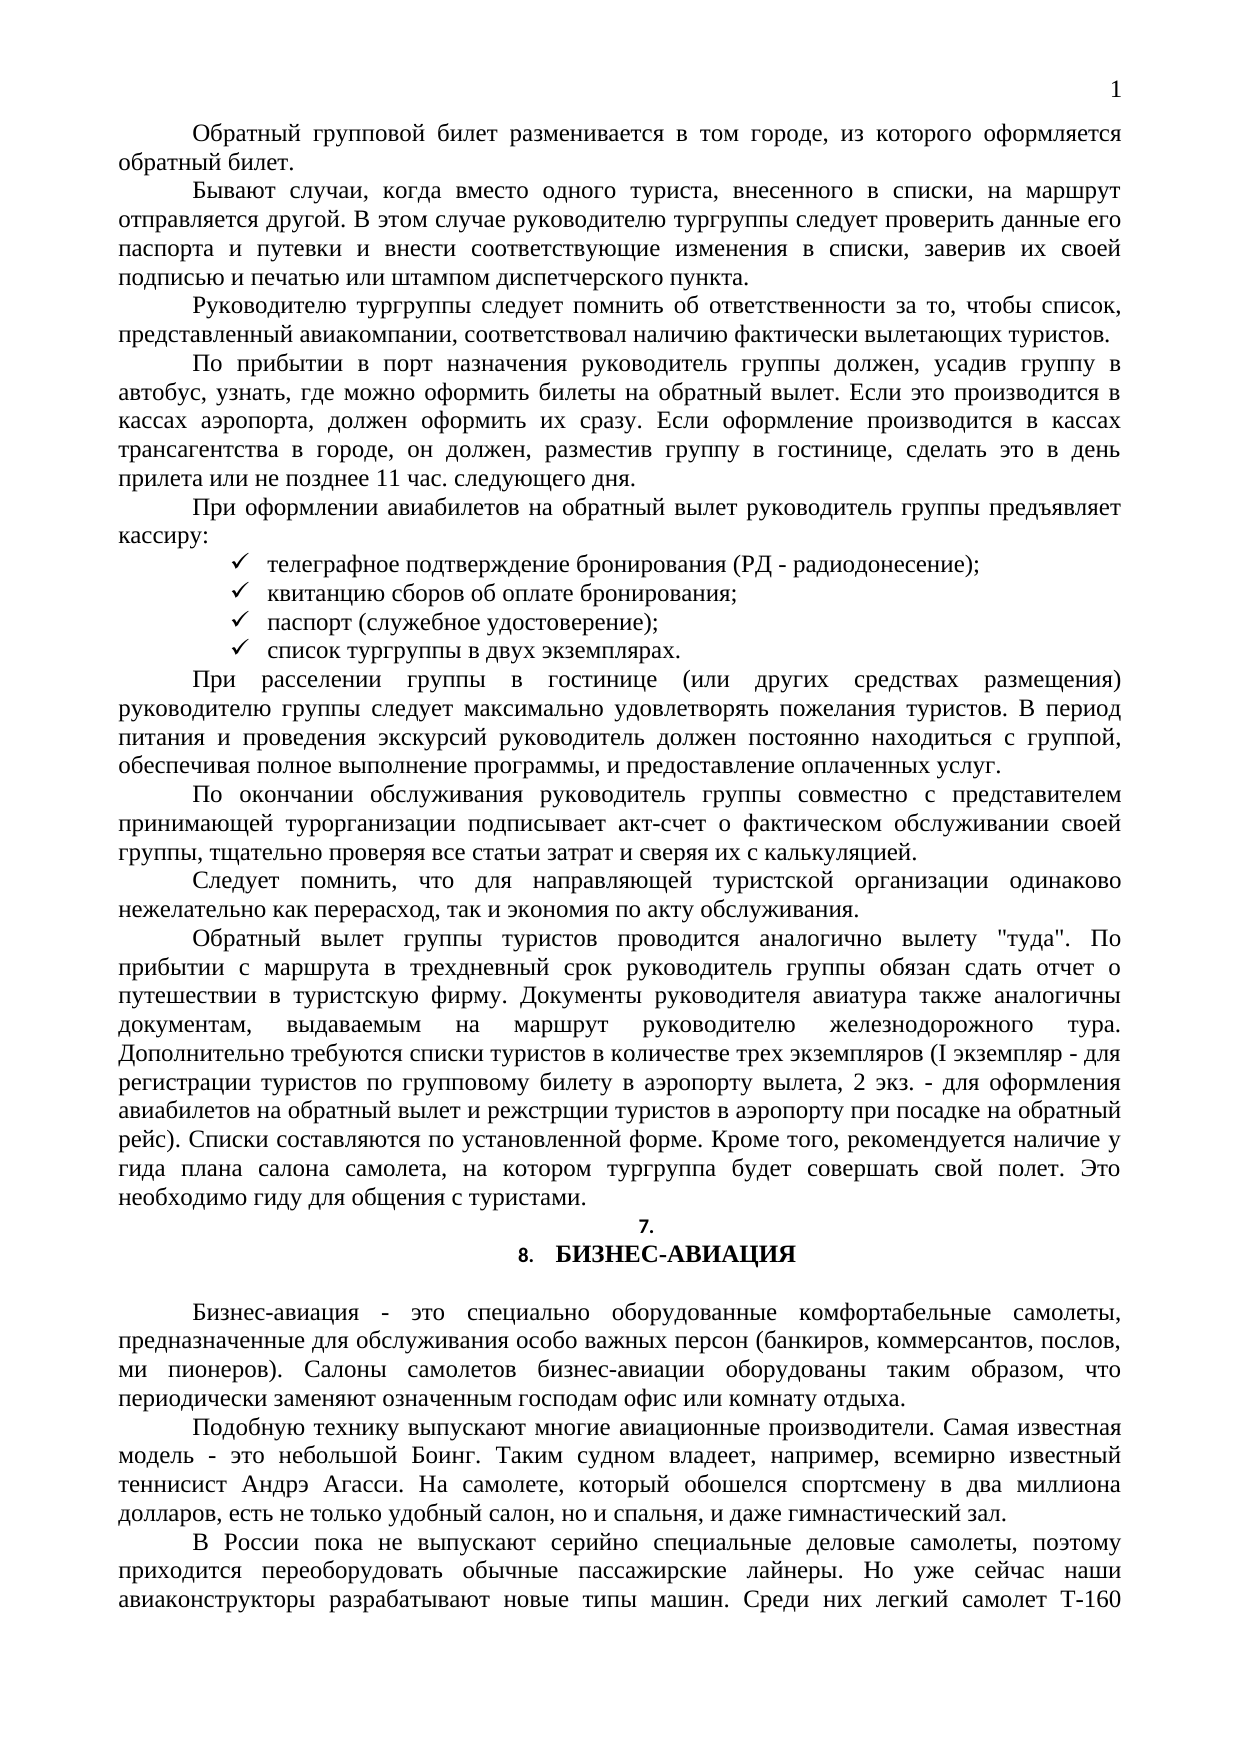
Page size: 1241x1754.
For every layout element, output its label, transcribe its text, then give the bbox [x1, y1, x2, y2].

text При расселении группы в гостинице (или других средствах размещения) руководителю группы следует максимально удовлетворять пожелания туристов. В период питания и проведения экскурсий руководитель должен постоянно находиться с группой, обеспечивая полное выполнение программы, и предоставление оплаченных услуг. [118, 664, 1122, 779]
text Обратный вылет группы туристов проводится аналогично вылету "туда". По прибытии с маршрута в трехдневный срок руководитель группы обязан cдать отчет о путешествии в туристскую фирму. Документы руководителя авиатура также аналогичны документам, выдаваемым на маршрут руководителю железнодорожного тура. Дополнительно требуются списки туристов в количестве трех экземпляров (I экземпляр - для регистрации туристов по групповому билету в аэропорту вылета, 2 экз. - для оформления авиабилетов на обратный вылет и режстрщии туристов в аэропорту при посадке на обратный рейс). Списки составляются по установленной форме. Кроме того, рекомендуется наличие у гида плана салона самолета, на котором тургруппа будет совершать свой полет. Это необходимо гиду для общения с туристами. [118, 923, 1122, 1211]
text Подобную технику выпускают многие авиационные производители. Самая известная модель - это небольшой Боинг. Таким судном владеет, например, всемирно известный теннисист Андрэ Агасси. На самолете, который обошелся спортсмену в два миллиона долларов, есть не только удобный салон, но и спальня, и даже гимнастический зал. [118, 1412, 1122, 1527]
text По прибытии в порт назначения руководитель группы должен, усадив группу в автобус, узнать, где можно оформить билеты на обратный вылет. Если это производится в кассах аэропорта, должен оформить их сразу. Если оформление производится в кассах трансагентства в городе, он должен, разместив группу в гостинице, сделать это в день прилета или не позднее 11 час. следующего дня. [118, 348, 1122, 492]
list квитанцию сборов об оплате бронирования; [229, 578, 1122, 607]
text По окончании обслуживания руководитель группы совместно с представителем принимающей турорганизации подписывает акт-счет о фактическом обслуживании своей группы, тщательно проверяя все статьи затрат и сверяя их с калькуляцией. [118, 779, 1122, 866]
text Бывают случаи, когда вместо одного туриста, внесенного в списки, на маршрут отправляется другой. В этом случае руководителю тургруппы следует проверить данные его паспорта и путевки и внести соответствующие изменения в списки, заверив их своей подписью и печатью или штампом диспетчерского пункта. [118, 176, 1122, 291]
text Бизнес-авиация - это специально оборудованные комфортабельные самолеты, предназначенные для обслуживания особо важных персон (банкиров, коммерсантов, послов, ми пионеров). Салоны самолетов бизнес-авиации оборудованы таким образом, что периодически заменяют означенным господам офис или комнату отдыха. [118, 1297, 1122, 1412]
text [118, 1527, 1122, 1613]
text При оформлении авиабилетов на обратный вылет руководитель группы предъявляет кассиру: [118, 492, 1122, 549]
text Следует помнить, что для направляющей туристской организации одинаково нежелательно как перерасход, так и экономия по акту обслуживания. [118, 866, 1122, 923]
text Руководителю тургруппы следует помнить об ответственности за то, чтобы список, представленный авиакомпании, соответствовал наличию фактически вылетающих туристов. [118, 291, 1122, 348]
list паспорт (служебное удостоверение); [229, 607, 1122, 636]
list БИЗНЕС-АВИАЦИЯ [192, 1239, 1122, 1268]
list телеграфное подтверждение бронирования (РД - радиодонесение); [229, 549, 1122, 578]
text Обратный групповой билет разменивается в том городе, из которого оформляется обратный билет. [118, 118, 1122, 176]
list список тургруппы в двух экземплярах. [229, 636, 1122, 664]
